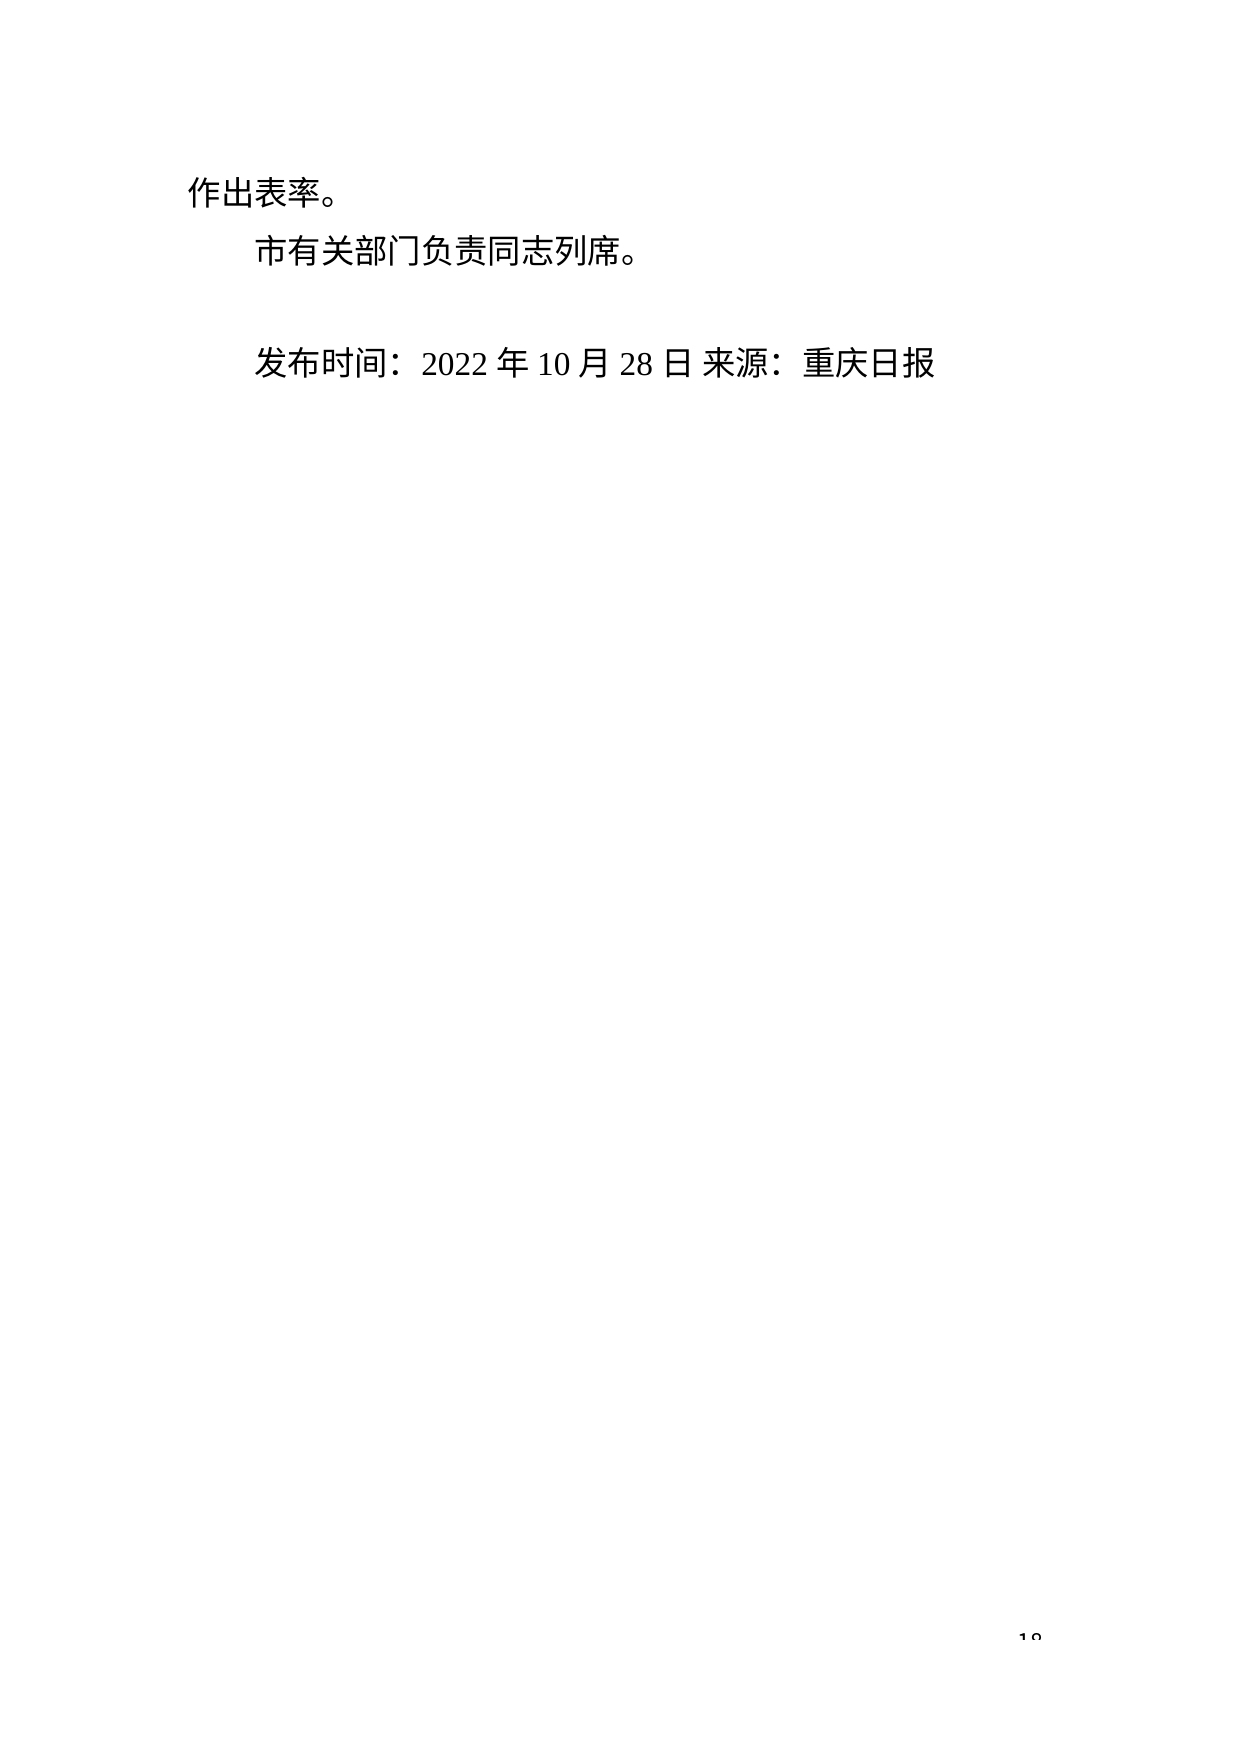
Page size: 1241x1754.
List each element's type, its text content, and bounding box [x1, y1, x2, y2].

text 作出表率。 [187, 162, 1098, 216]
text 发布时间：2022 年 10 月 28 日 来源：重庆日报 [254, 337, 1098, 385]
text 市有关部门负责同志列席。 [254, 224, 1098, 273]
